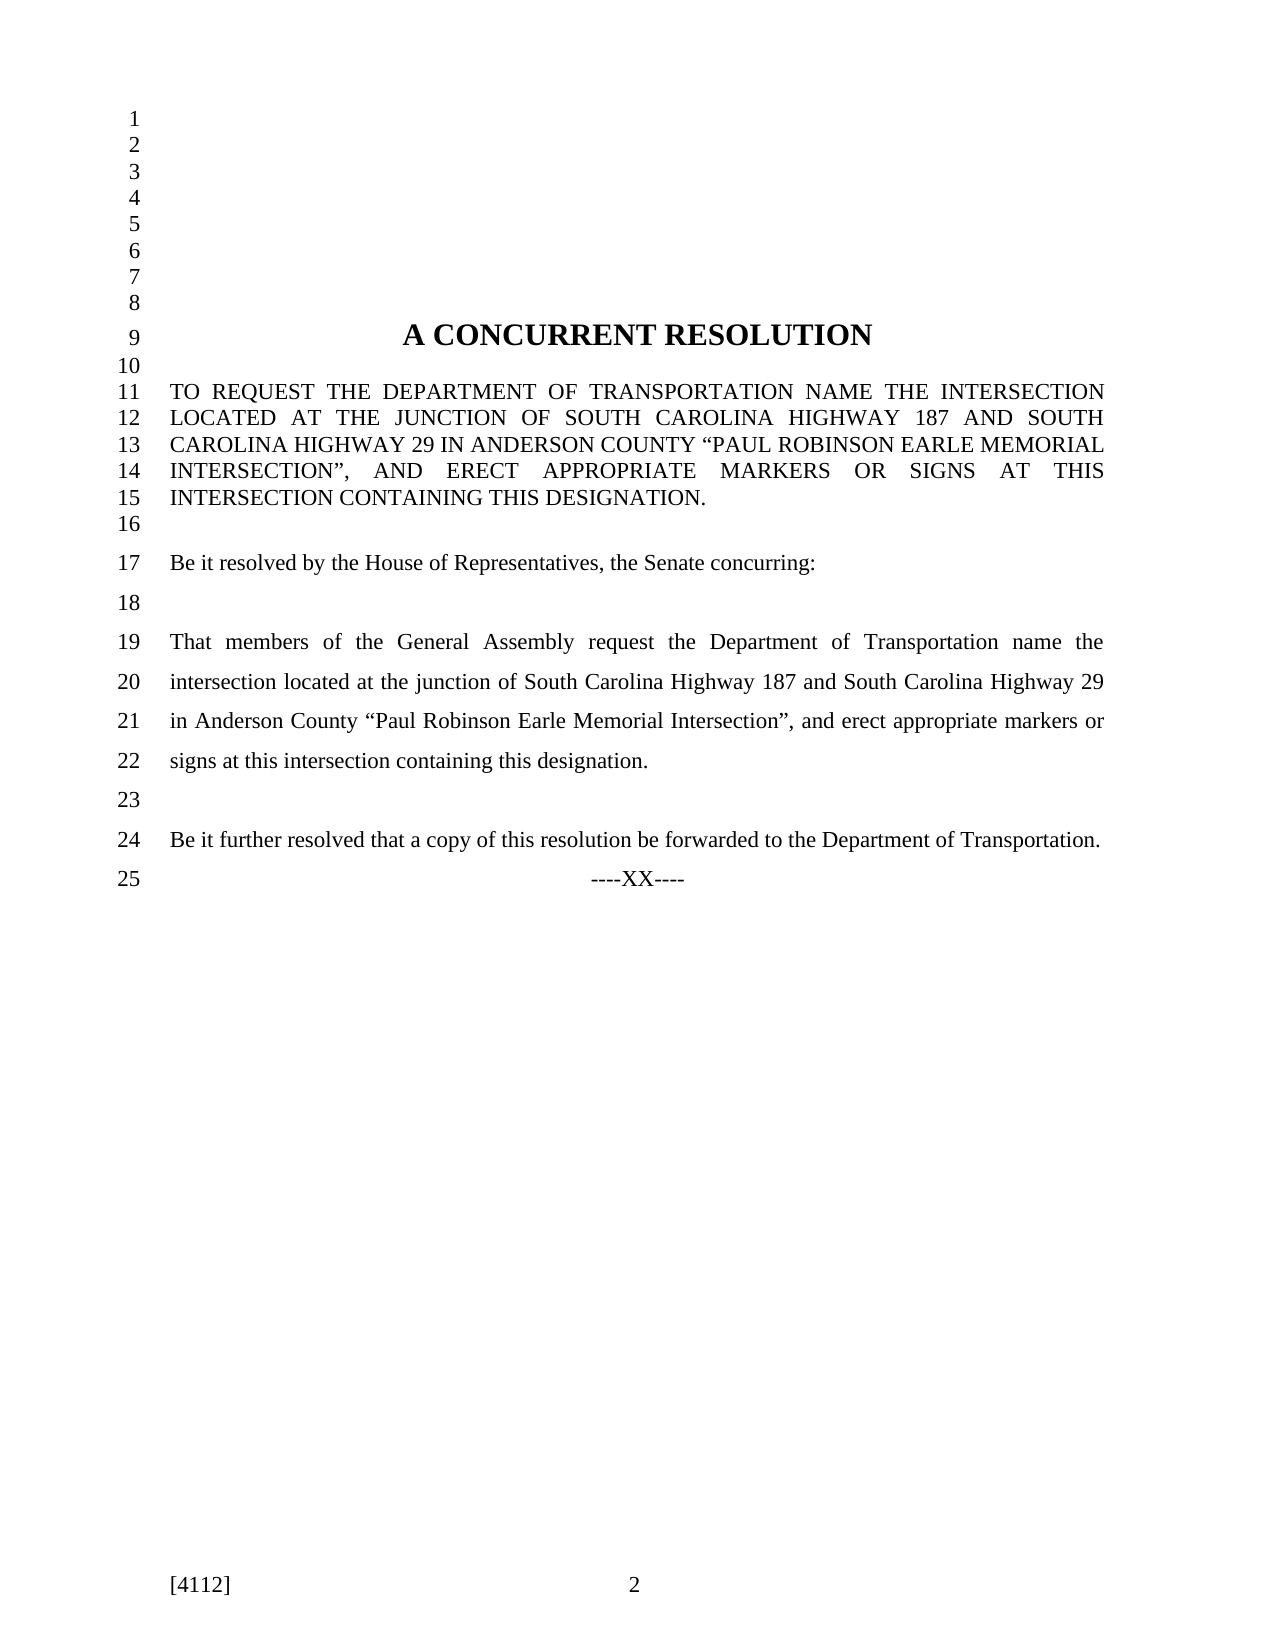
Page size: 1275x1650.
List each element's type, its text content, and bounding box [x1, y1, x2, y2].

text That members of the General Assembly request the Department of Transportation name the intersection located at the junction of South Carolina Highway 187 and South Carolina Highway 29 in Anderson County “Paul Robinson Earle Memorial Intersection”, and erect appropriate markers or signs at this intersection containing this designation. [169, 628, 1106, 773]
text Be it resolved by the House of Representatives, the Senate concurring: [169, 549, 1106, 576]
text Be it further resolved that a copy of this resolution be forwarded to the Department of Transportation. [169, 826, 1106, 852]
text ----XX---- [169, 865, 1106, 892]
text A concurrent RESOLUTION [169, 316, 1106, 352]
